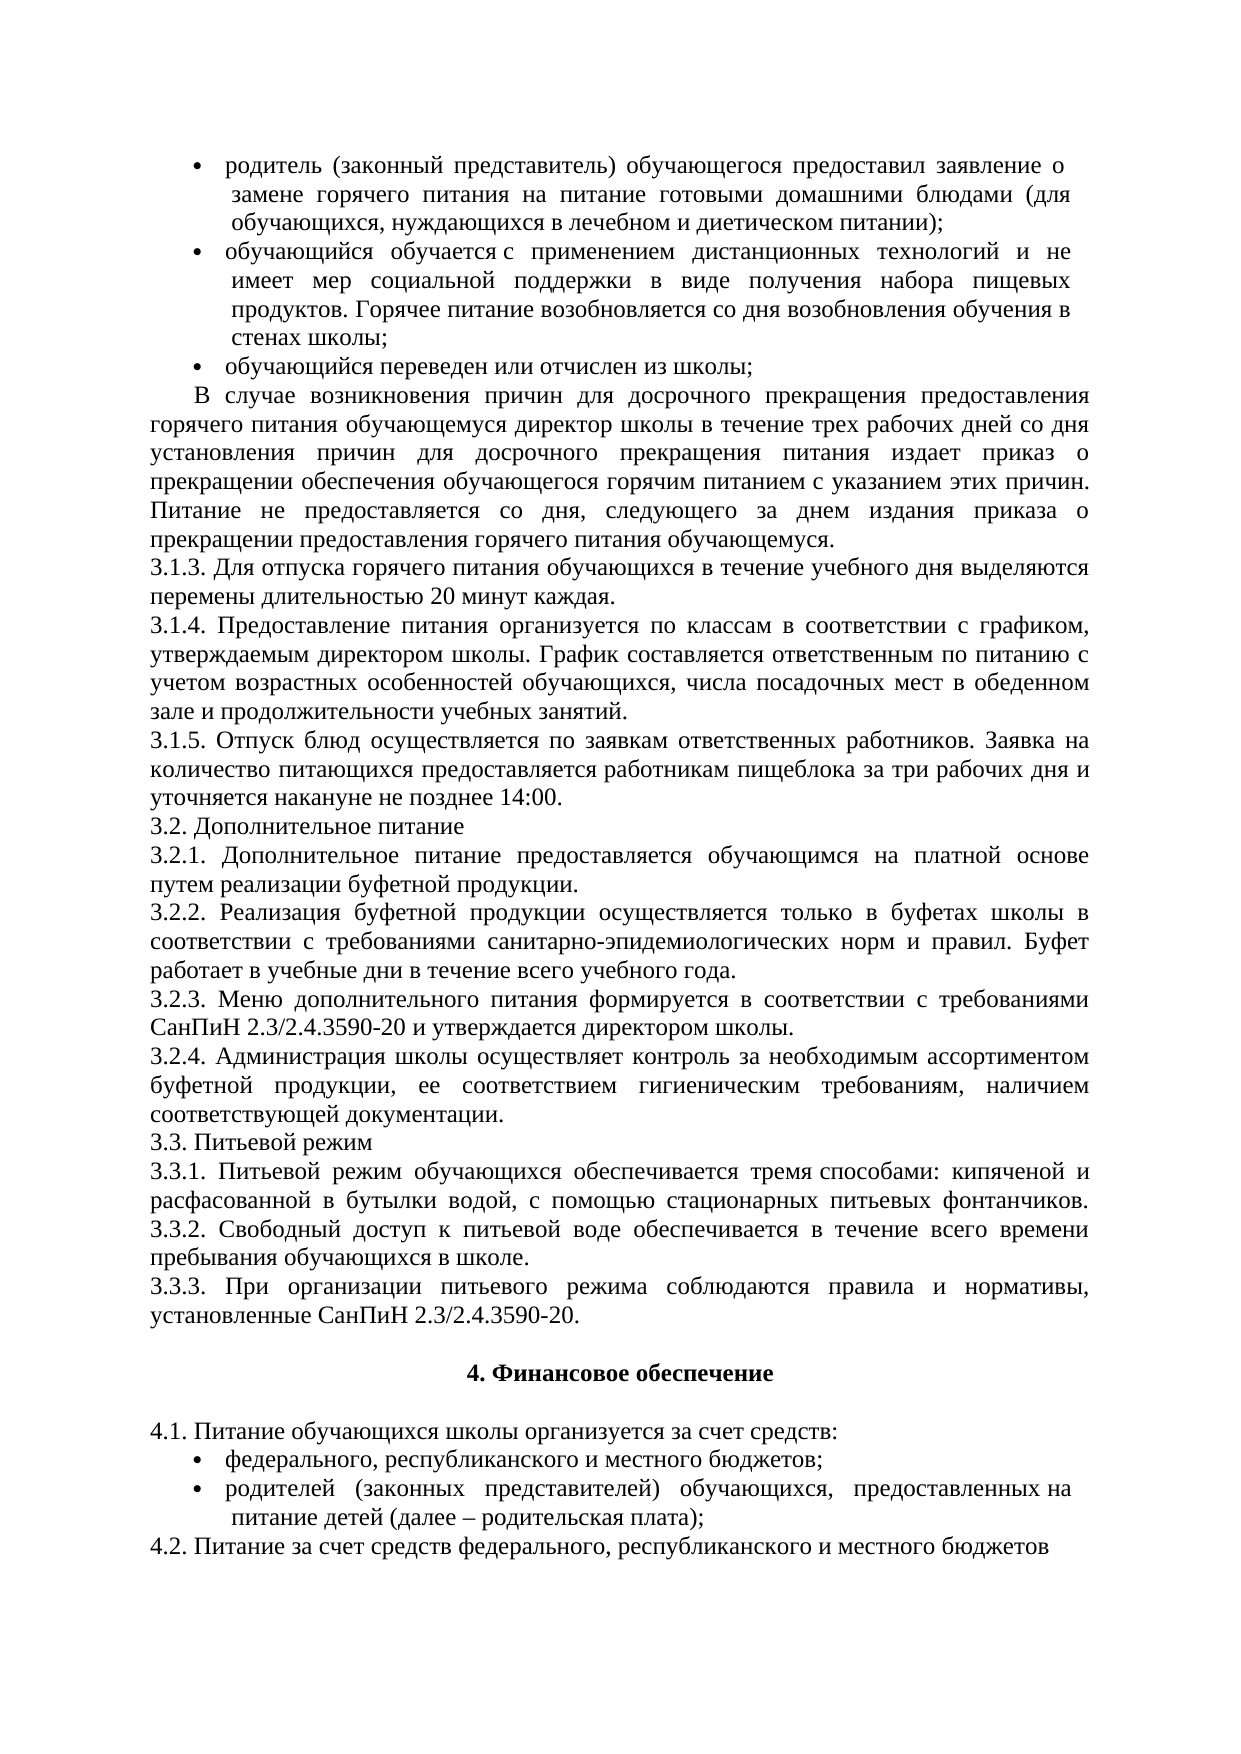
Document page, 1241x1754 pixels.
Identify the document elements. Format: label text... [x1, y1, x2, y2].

text 3.1.3. Для отпуска горячего питания обучающихся в течение учебного дня выделяются перемены длительностью 20 минут каждая. [150, 552, 1090, 610]
list родителей (законных представителей) обучающихся, предоставленных на питание детей (далее – родительская плата); [194, 1473, 1071, 1531]
text 4. Финансовое обеспечение [150, 1358, 1090, 1387]
text 3.2.1. Дополнительное питание предоставляется обучающимся на платной основе путем реализации буфетной продукции. [150, 840, 1090, 897]
text 3.2.3. Меню дополнительного питания формируется в соответствии с требованиями СанПиН 2.3/2.4.3590-20 и утверждается директором школы. [150, 984, 1090, 1041]
text 4.1. Питание обучающихся школы организуется за счет средств: [150, 1416, 1090, 1444]
text 3.2.2. Реализация буфетной продукции осуществляется только в буфетах школы в соответствии с требованиями санитарно-эпидемиологических норм и правил. Буфет работает в учебные дни в течение всего учебного года. [150, 897, 1090, 984]
list федерального, республиканского и местного бюджетов; [194, 1444, 1071, 1473]
text 3.2. Дополнительное питание [150, 811, 1090, 840]
text 3.3.1. Питьевой режим обучающихся обеспечивается тремя способами: кипяченой и расфасованной в бутылки водой, с помощью стационарных питьевых фонтанчиков. 3.3.2. Свободный доступ к питьевой воде обеспечивается в течение всего времени пребывания обучающихся в школе. [150, 1156, 1090, 1271]
list родитель (законный представитель) обучающегося предоставил заявление о замене горячего питания на питание готовыми домашними блюдами (для обучающихся, нуждающихся в лечебном и диетическом питании); [194, 150, 1071, 236]
text В случае возникновения причин для досрочного прекращения предоставления горячего питания обучающемуся директор школы в течение трех рабочих дней со дня установления причин для досрочного прекращения питания издает приказ о прекращении обеспечения обучающегося горячим питанием с указанием этих причин. Питание не предоставляется со дня, следующего за днем издания приказа о прекращении предоставления горячего питания обучающемуся. [150, 380, 1090, 552]
list обучающийся обучается с применением дистанционных технологий и не имеет мер социальной поддержки в виде получения набора пищевых продуктов. Горячее питание возобновляется со дня возобновления обучения в стенах школы; [194, 236, 1071, 351]
text 4.2. Питание за счет средств федерального, республиканского и местного бюджетов [150, 1531, 1090, 1559]
list обучающийся переведен или отчислен из школы; [194, 351, 1071, 380]
text 3.3. Питьевой режим [150, 1127, 1090, 1156]
text 3.3.3. При организации питьевого режима соблюдаются правила и нормативы, установленные СанПиН 2.3/2.4.3590-20. [150, 1271, 1090, 1329]
text 3.2.4. Администрация школы осуществляет контроль за необходимым ассортиментом буфетной продукции, ее соответствием гигиеническим требованиям, наличием соответствующей документации. [150, 1041, 1090, 1127]
text 3.1.5. Отпуск блюд осуществляется по заявкам ответственных работников. Заявка на количество питающихся предоставляется работникам пищеблока за три рабочих дня и уточняется накануне не позднее 14:00. [150, 725, 1090, 811]
text 3.1.4. Предоставление питания организуется по классам в соответствии с графиком, утверждаемым директором школы. График составляется ответственным по питанию с учетом возрастных особенностей обучающихся, числа посадочных мест в обеденном зале и продолжительности учебных занятий. [150, 610, 1090, 725]
